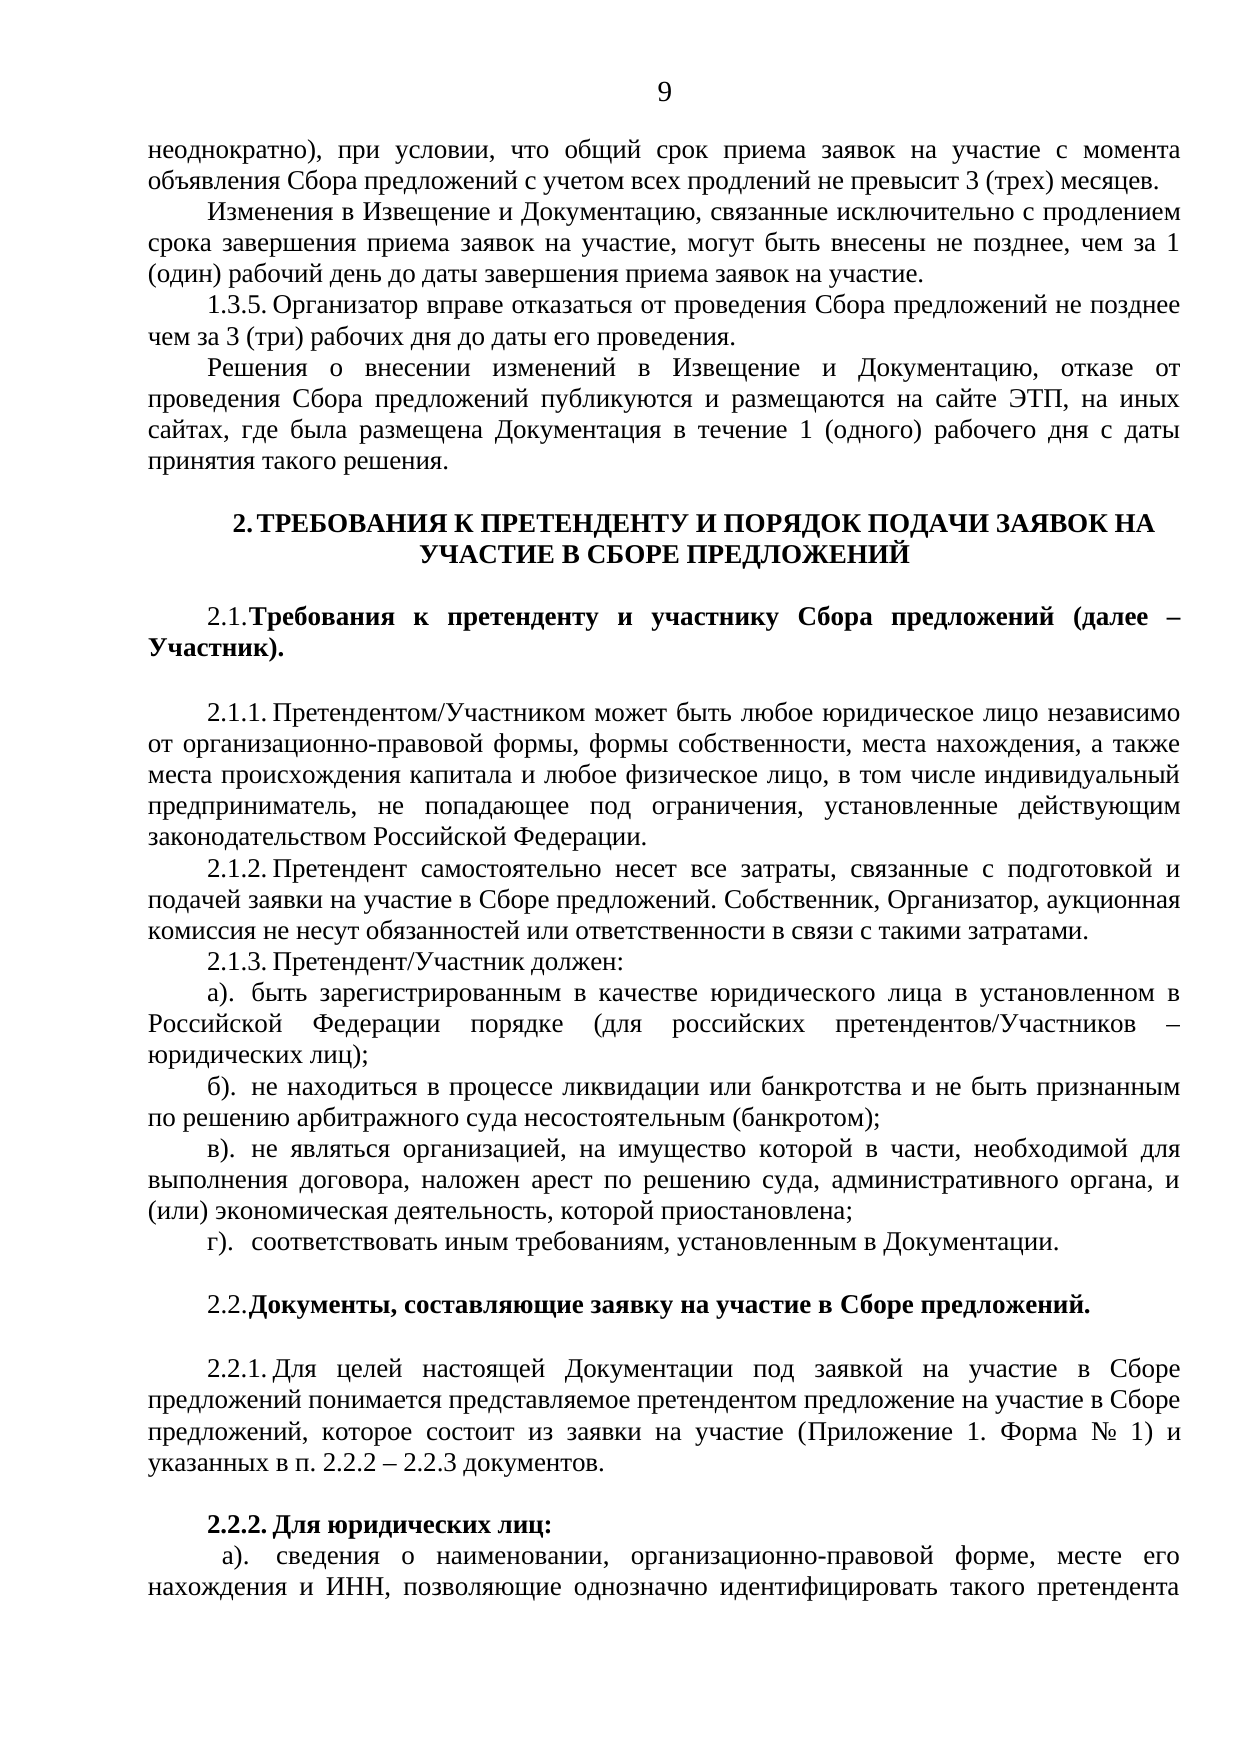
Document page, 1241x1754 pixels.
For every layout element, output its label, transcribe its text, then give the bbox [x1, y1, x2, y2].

text Претендент самостоятельно несет все затраты, связанные с подготовкой и подачей заявки на участие в Сборе предложений. Собственник, Организатор, аукционная комиссия не несут обязанностей или ответственности в связи с такими затратами. [148, 852, 1181, 945]
list Решения о внесении изменений в Извещение и Документацию, отказе от проведения Сбора предложений публикуются и размещаются на сайте ЭТП, на иных сайтах, где была размещена Документация в течение 1 (одного) рабочего дня с даты принятия такого решения. [148, 351, 1181, 476]
list быть зарегистрированным в качестве юридического лица в установленном в Российской Федерации порядке (для российских претендентов/Участников – юридических лиц); [148, 976, 1181, 1070]
text Организатор вправе отказаться от проведения Сбора предложений не позднее чем за 3 (три) рабочих дня до даты его проведения. [148, 289, 1181, 351]
subtitle ТРЕБОВАНИЯ К ПРЕТЕНДЕНТУ И Порядок подачи заявок на участие в СБОРЕ ПРЕДЛОЖЕНИЙ [148, 507, 1181, 569]
text Претендент/Участник должен: [148, 945, 1181, 976]
text Для целей настоящей Документации под заявкой на участие в Сборе предложений понимается представляемое претендентом предложение на участие в Сборе предложений, которое состоит из заявки на участие (Приложение 1. Форма № 1) и указанных в п. 2.2.2 – 2.2.3 документов. [148, 1352, 1181, 1477]
text Для юридических лиц: [148, 1508, 1181, 1539]
text Изменения в Извещение и Документацию, связанные исключительно с продлением срока завершения приема заявок на участие, могут быть внесены не позднее, чем за 1 (один) рабочий день до даты завершения приема заявок на участие. [148, 195, 1181, 289]
subtitle Документы, составляющие заявку на участие в Сборе предложений. [148, 1288, 1181, 1319]
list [148, 1539, 1181, 1602]
list не являться организацией, на имущество которой в части, необходимой для выполнения договора, наложен арест по решению суда, административного органа, и (или) экономическая деятельность, которой приостановлена; [148, 1132, 1181, 1225]
subtitle Требования к претенденту и участнику Сбора предложений (далее – Участник). [148, 600, 1181, 662]
list соответствовать иным требованиям, установленным в Документации. [148, 1225, 1181, 1257]
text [148, 133, 1181, 195]
list не находиться в процессе ликвидации или банкротства и не быть признанным по решению арбитражного суда несостоятельным (банкротом); [148, 1070, 1181, 1132]
text Претендентом/Участником может быть любое юридическое лицо независимо от организационно-правовой формы, формы собственности, места нахождения, а также места происхождения капитала и любое физическое лицо, в том числе индивидуальный предприниматель, не попадающее под ограничения, установленные действующим законодательством Российской Федерации. [148, 696, 1181, 852]
